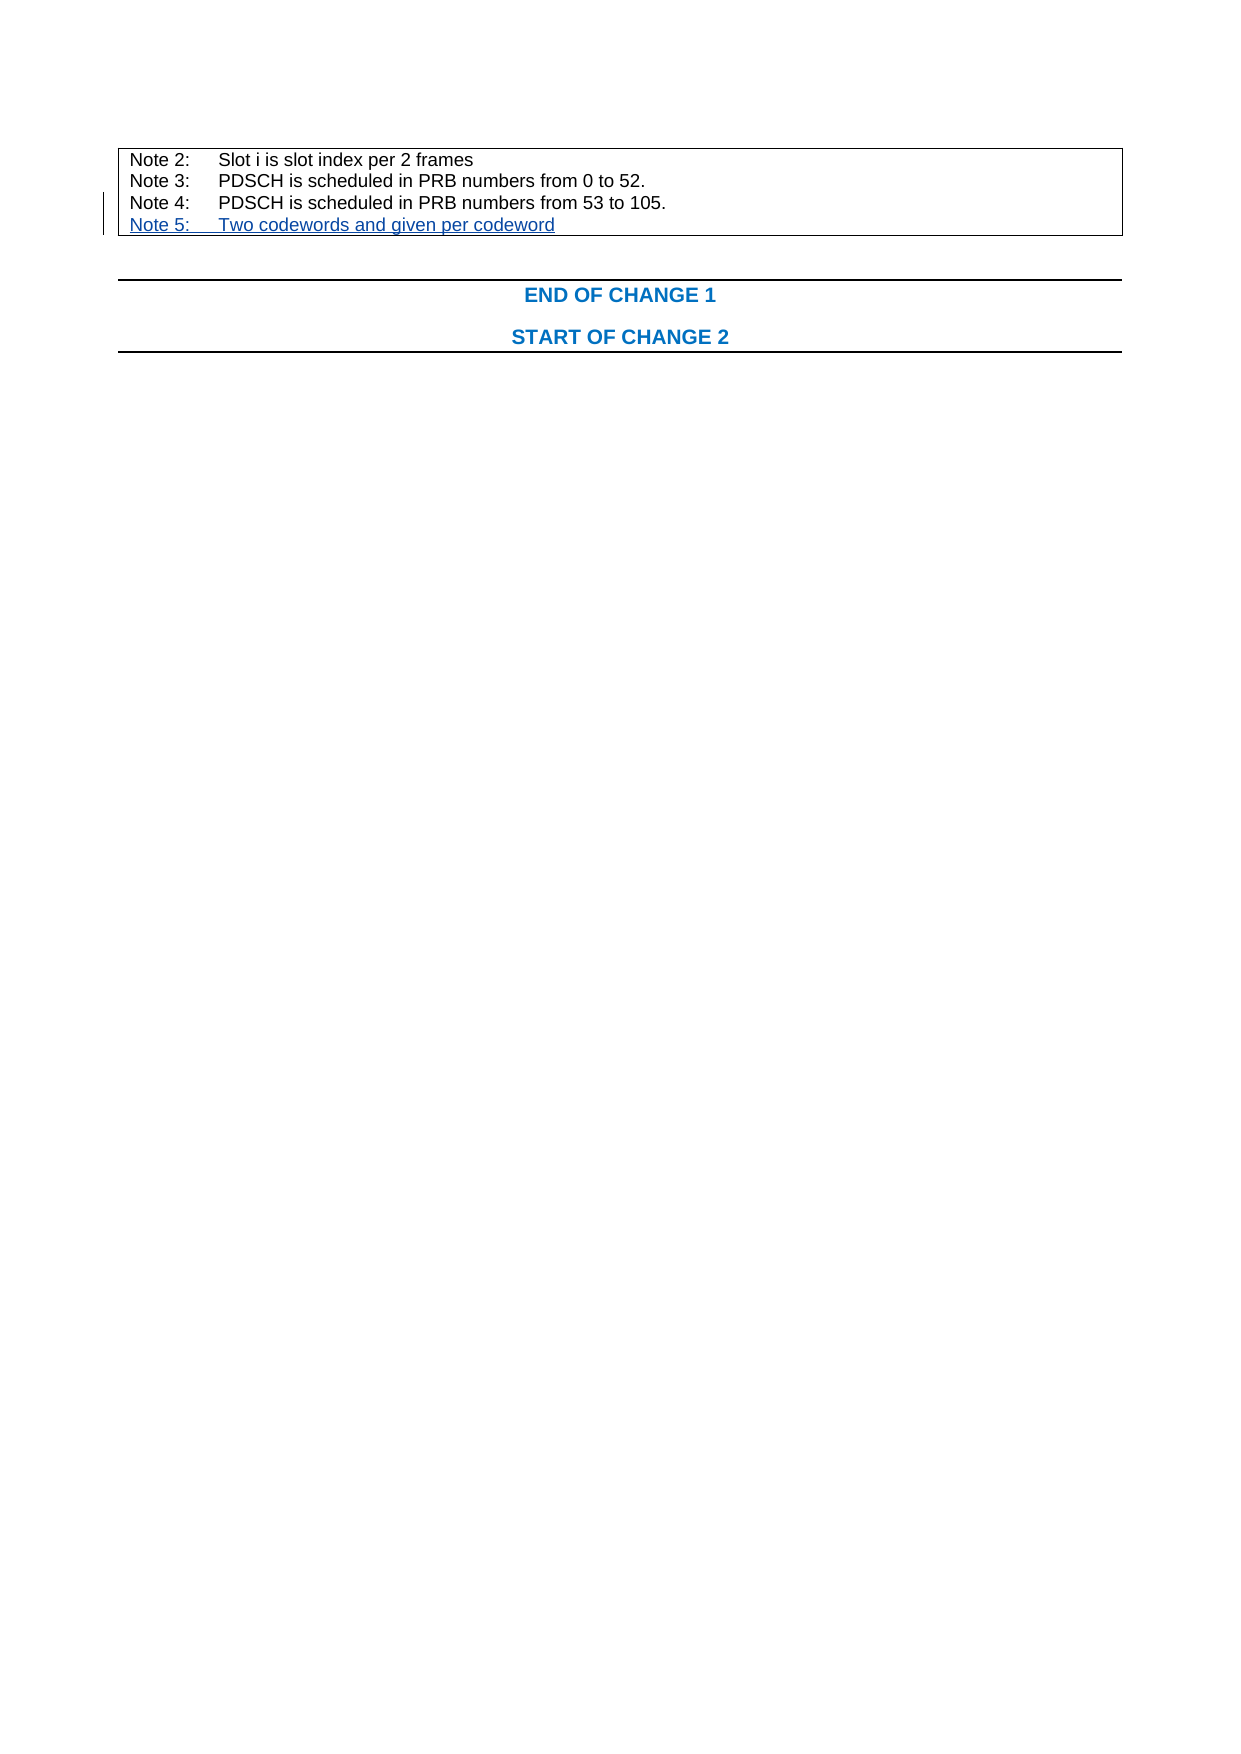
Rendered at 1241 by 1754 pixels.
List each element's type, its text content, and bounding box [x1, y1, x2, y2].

text START OF CHANGE 2 [118, 322, 1122, 351]
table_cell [119, 149, 1122, 235]
text END OF CHANGE 1 [118, 281, 1122, 306]
